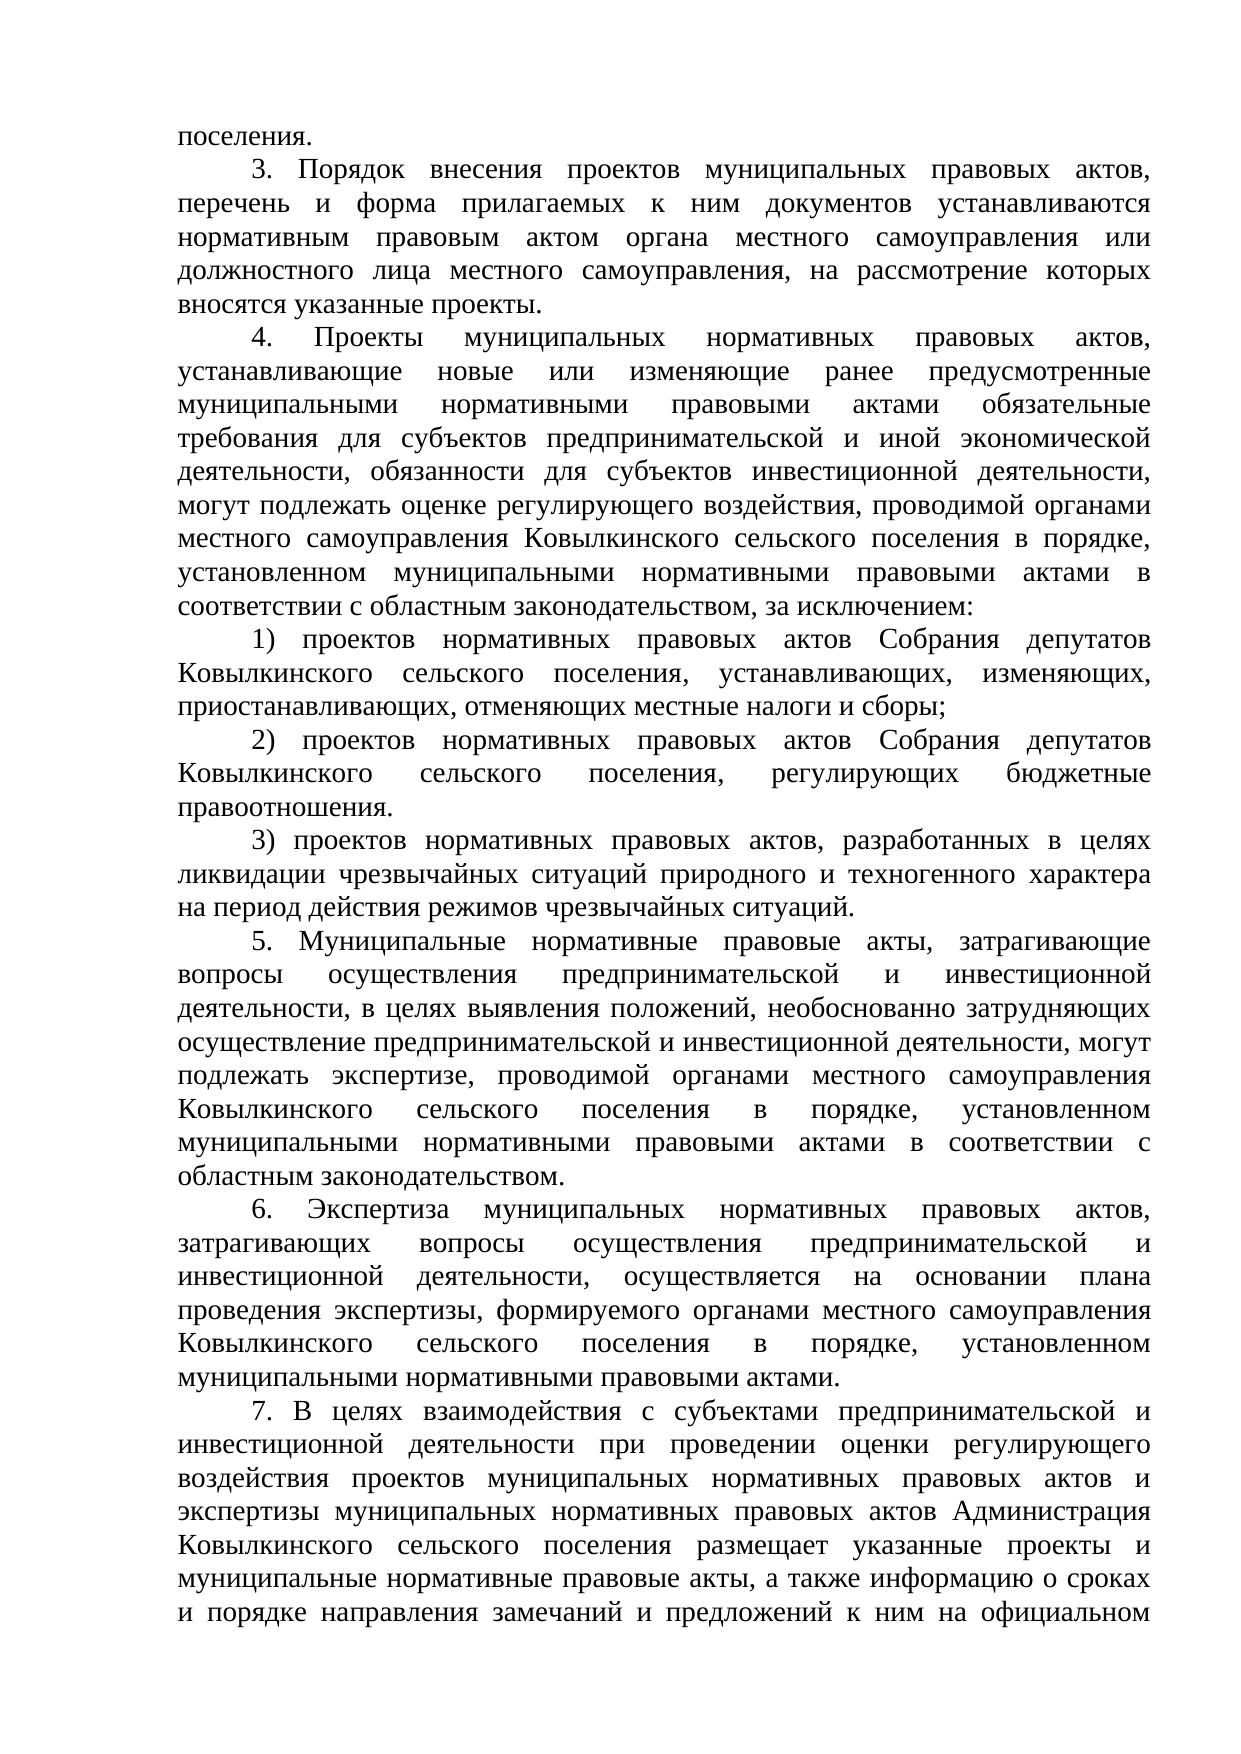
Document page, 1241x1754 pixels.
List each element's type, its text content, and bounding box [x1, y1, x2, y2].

text 6. Экспертиза муниципальных нормативных правовых актов, затрагивающих вопросы осуществления предпринимательской и инвестиционной деятельности, осуществляется на основании плана проведения экспертизы, формируемого органами местного самоуправления Ковылкинского сельского поселения в порядке, установленном муниципальными нормативными правовыми актами. [177, 1191, 1152, 1393]
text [177, 1393, 1152, 1627]
text 4. Проекты муниципальных нормативных правовых актов, устанавливающие новые или изменяющие ранее предусмотренные муниципальными нормативными правовыми актами обязательные требования для субъектов предпринимательской и иной экономической деятельности, обязанности для субъектов инвестиционной деятельности, могут подлежать оценке регулирующего воздействия, проводимой органами местного самоуправления Ковылкинского сельского поселения в порядке, установленном муниципальными нормативными правовыми актами в соответствии с областным законодательством, за исключением: [177, 319, 1152, 621]
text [177, 118, 1152, 152]
text 1) проектов нормативных правовых актов Собрания депутатов Ковылкинского сельского поселения, устанавливающих, изменяющих, приостанавливающих, отменяющих местные налоги и сборы; [177, 621, 1152, 722]
text 3. Порядок внесения проектов муниципальных правовых актов, перечень и форма прилагаемых к ним документов устанавливаются нормативным правовым актом органа местного самоуправления или должностного лица местного самоуправления, на рассмотрение которых вносятся указанные проекты. [177, 152, 1152, 319]
text 3) проектов нормативных правовых актов, разработанных в целях ликвидации чрезвычайных ситуаций природного и техногенного характера на период действия режимов чрезвычайных ситуаций. [177, 822, 1152, 923]
text 5. Муниципальные нормативные правовые акты, затрагивающие вопросы осуществления предпринимательской и инвестиционной деятельности, в целях выявления положений, необоснованно затрудняющих осуществление предпринимательской и инвестиционной деятельности, могут подлежать экспертизе, проводимой органами местного самоуправления Ковылкинского сельского поселения в порядке, установленном муниципальными нормативными правовыми актами в соответствии с областным законодательством. [177, 923, 1152, 1191]
text 2) проектов нормативных правовых актов Собрания депутатов Ковылкинского сельского поселения, регулирующих бюджетные правоотношения. [177, 722, 1152, 822]
